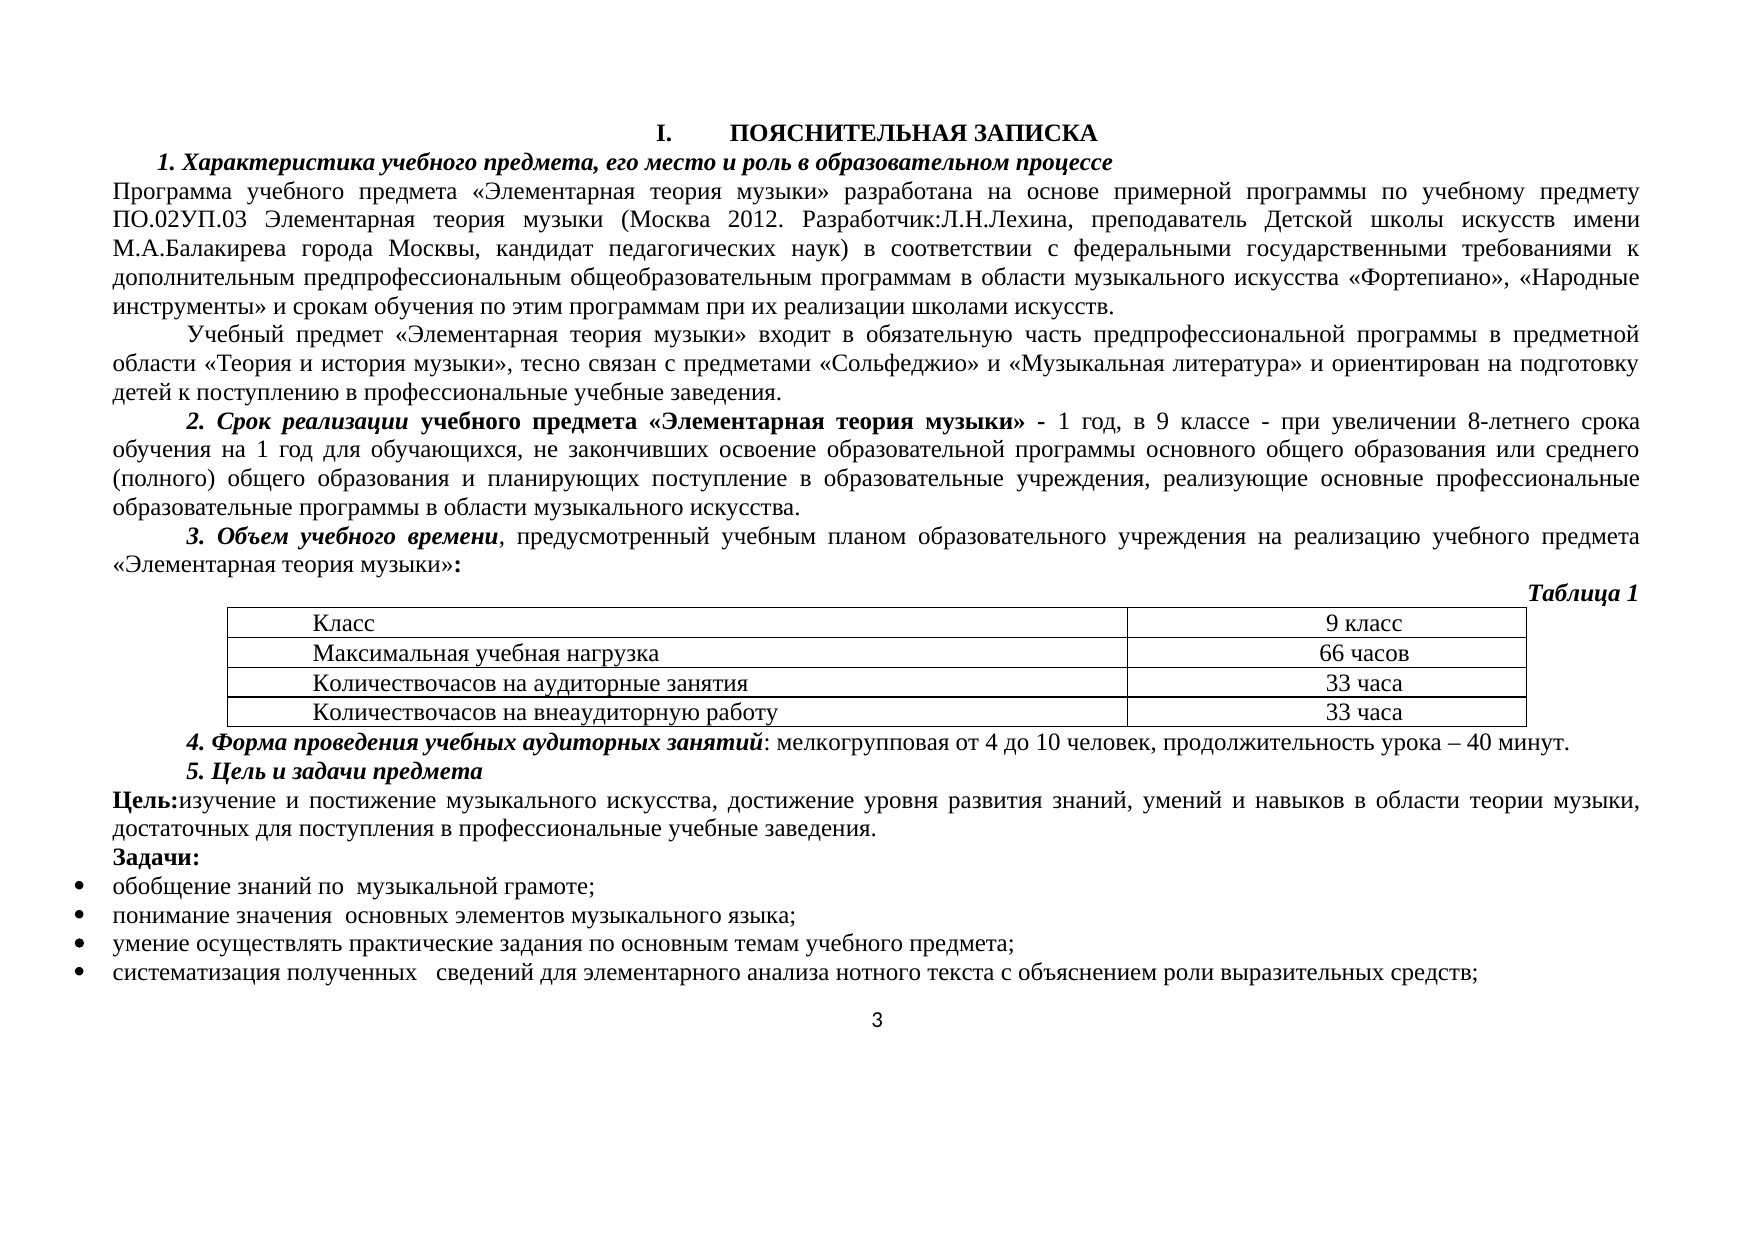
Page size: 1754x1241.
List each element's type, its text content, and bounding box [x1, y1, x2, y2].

text 1. Характеристика учебного предмета, его место и роль в образовательном процессе [112, 147, 1641, 176]
table_cell 33 часа [1128, 668, 1526, 696]
list умение осуществлять практические задания по основным темам учебного предмета; [75, 928, 1641, 957]
text 5. Цель и задачи предмета [112, 756, 1641, 785]
list систематизация полученных сведений для элементарного анализа нотного текста с объяснением роли выразительных средств; [75, 957, 1641, 986]
text Учебный предмет «Элементарная теория музыки» входит в обязательную часть предпрофессиональной программы в предметной области «Теория и история музыки», тесно связан с предметами «Сольфеджио» и «Музыкальная литература» и ориентирован на подготовку детей к поступлению в профессиональные учебные заведения. [112, 319, 1641, 406]
table_cell Количествочасов на внеаудиторную работу [228, 698, 1127, 726]
list понимание значения основных элементов музыкального языка; [75, 900, 1641, 928]
text 3. Объем учебного времени, предусмотренный учебным планом образовательного учреждения на реализацию учебного предмета «Элементарная теория музыки»: [112, 521, 1641, 578]
text Задачи: [112, 842, 1641, 871]
text I. ПОЯСНИТЕЛЬНАЯ ЗАПИСКА [112, 118, 1641, 147]
text 4. Форма проведения учебных аудиторных занятий: мелкогрупповая от 4 до 10 человек, продолжительность урока – 40 минут. [112, 727, 1641, 756]
text Программа учебного предмета «Элементарная теория музыки» разработана на основе примерной программы по учебному предмету ПО.02УП.03 Элементарная теория музыки (Москва 2012. Разработчик:Л.Н.Лехина, преподаватель Детской школы искусств имени М.А.Балакирева города Москвы, кандидат педагогических наук) в соответствии с федеральными государственными требованиями к дополнительным предпрофессиональным общеобразовательным программам в области музыкального искусства «Фортепиано», «Народные инструменты» и срокам обучения по этим программам при их реализации школами искусств. [112, 176, 1641, 319]
table_cell 33 часа [1128, 698, 1526, 726]
table_cell Максимальная учебная нагрузка [228, 638, 1127, 667]
table_cell 66 часов [1128, 638, 1526, 667]
text Цель:изучение и постижение музыкального искусства, достижение уровня развития знаний, умений и навыков в области теории музыки, достаточных для поступления в профессиональные учебные заведения. [112, 785, 1641, 842]
text 2. Срок реализации учебного предмета «Элементарная теория музыки» - 1 год, в 9 классе - при увеличении 8-летнего срока обучения на 1 год для обучающихся, не закончивших освоение образовательной программы основного общего образования или среднего (полного) общего образования и планирующих поступление в образовательные учреждения, реализующие основные профессиональные образовательные программы в области музыкального искусства. [112, 406, 1641, 521]
table_cell Количествочасов на аудиторные занятия [228, 668, 1127, 696]
list обобщение знаний по музыкальной грамоте; [75, 871, 1641, 900]
table_header Класс [228, 608, 1127, 637]
table_header 9 класс [1128, 608, 1526, 637]
text Таблица 1 [112, 578, 1641, 607]
